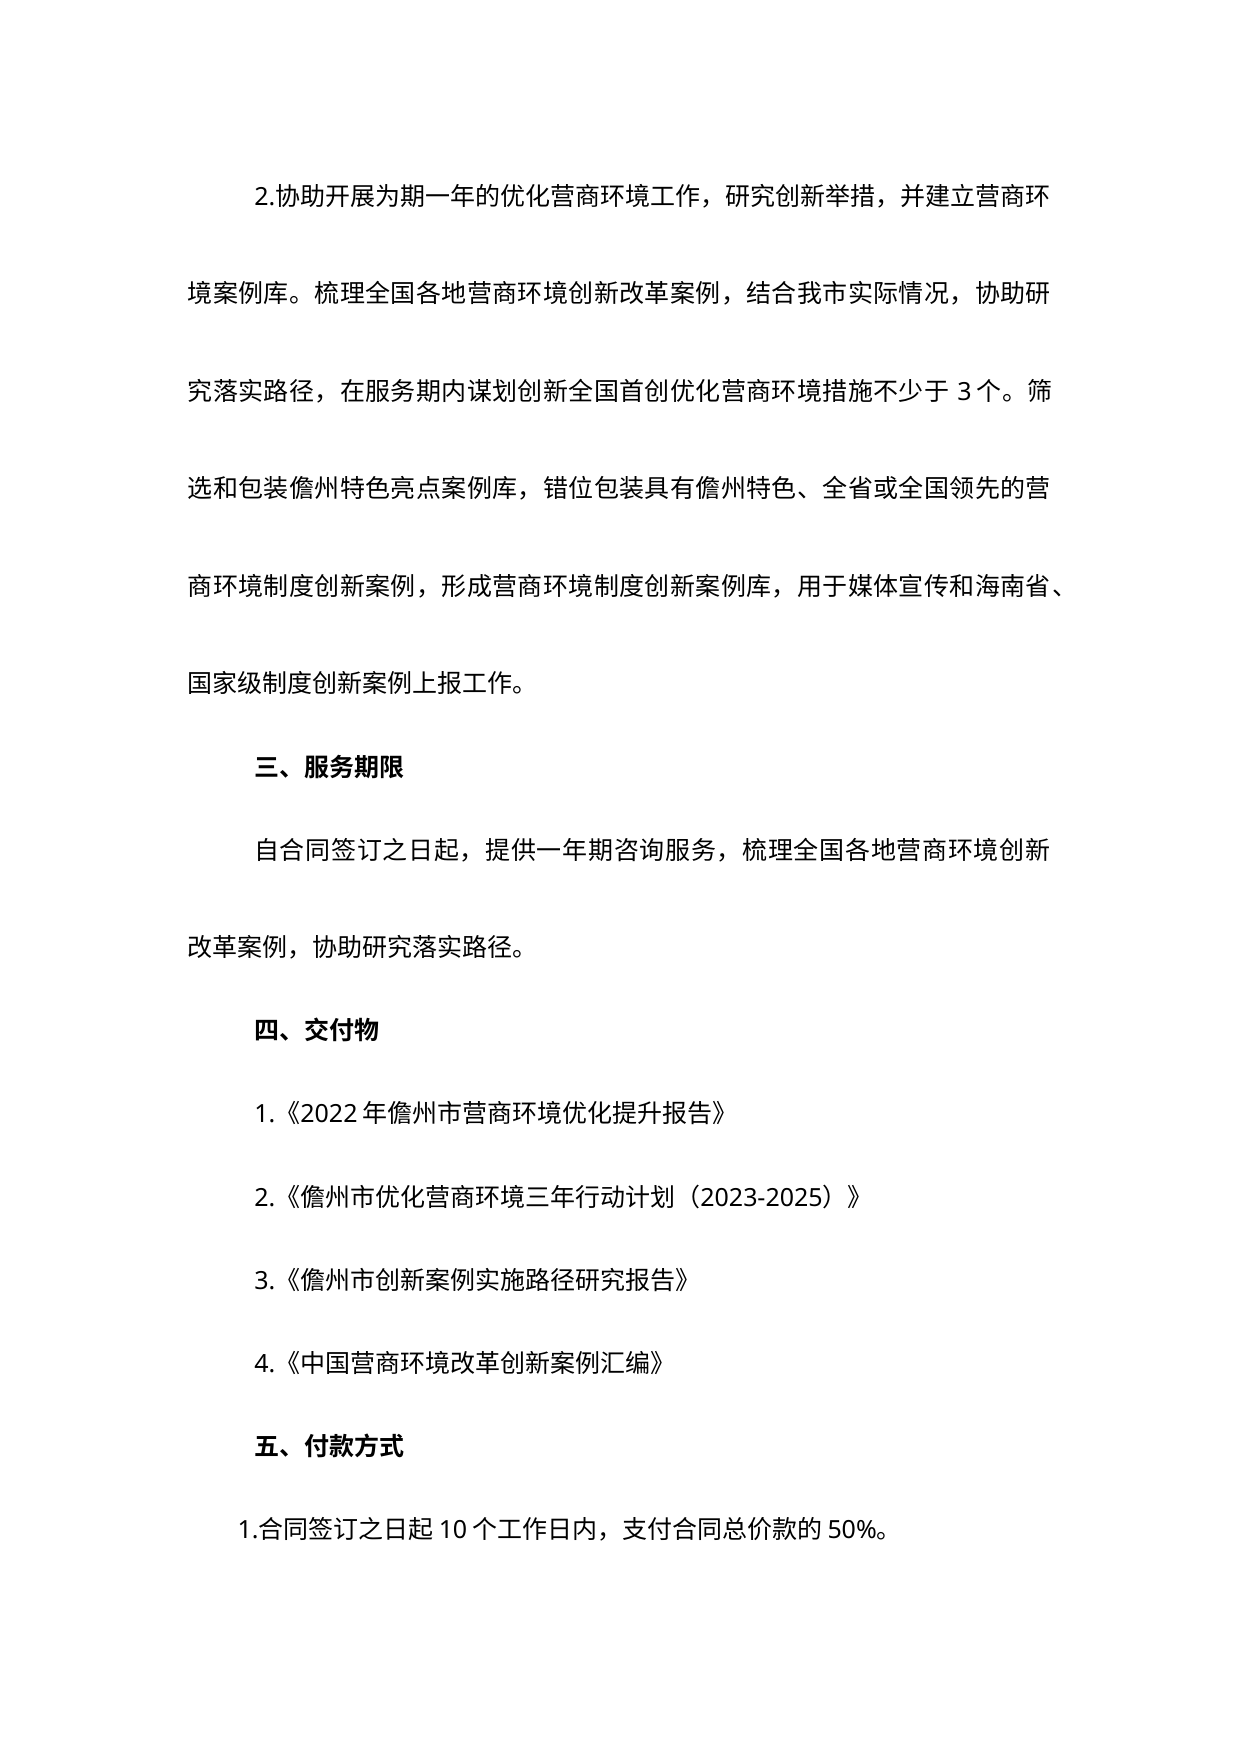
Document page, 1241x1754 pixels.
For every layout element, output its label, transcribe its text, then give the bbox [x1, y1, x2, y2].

text 三、服务期限 [187, 733, 1053, 798]
text 3.《儋州市创新案例实施路径研究报告》 [187, 1246, 1053, 1311]
text 2.协助开展为期一年的优化营商环境工作，研究创新举措，并建立营商环境案例库。梳理全国各地营商环境创新改革案例，结合我市实际情况，协助研究落实路径，在服务期内谋划创新全国首创优化营商环境措施不少于3个。筛选和包装儋州特色亮点案例库，错位包装具有儋州特色、全省或全国领先的营商环境制度创新案例，形成营商环境制度创新案例库，用于媒体宣传和海南省、国家级制度创新案例上报工作。 [187, 162, 1053, 714]
text 自合同签订之日起，提供一年期咨询服务，梳理全国各地营商环境创新改革案例，协助研究落实路径。 [187, 816, 1053, 978]
text 1.合同签订之日起10个工作日内，支付合同总价款的50%。 [187, 1495, 1053, 1560]
text 四、交付物 [187, 996, 1053, 1061]
text 4.《中国营商环境改革创新案例汇编》 [187, 1329, 1053, 1394]
text 1.《2022年儋州市营商环境优化提升报告》 [187, 1079, 1053, 1144]
text 2.《儋州市优化营商环境三年行动计划（2023-2025）》 [187, 1163, 1053, 1228]
text 五、付款方式 [187, 1412, 1053, 1477]
